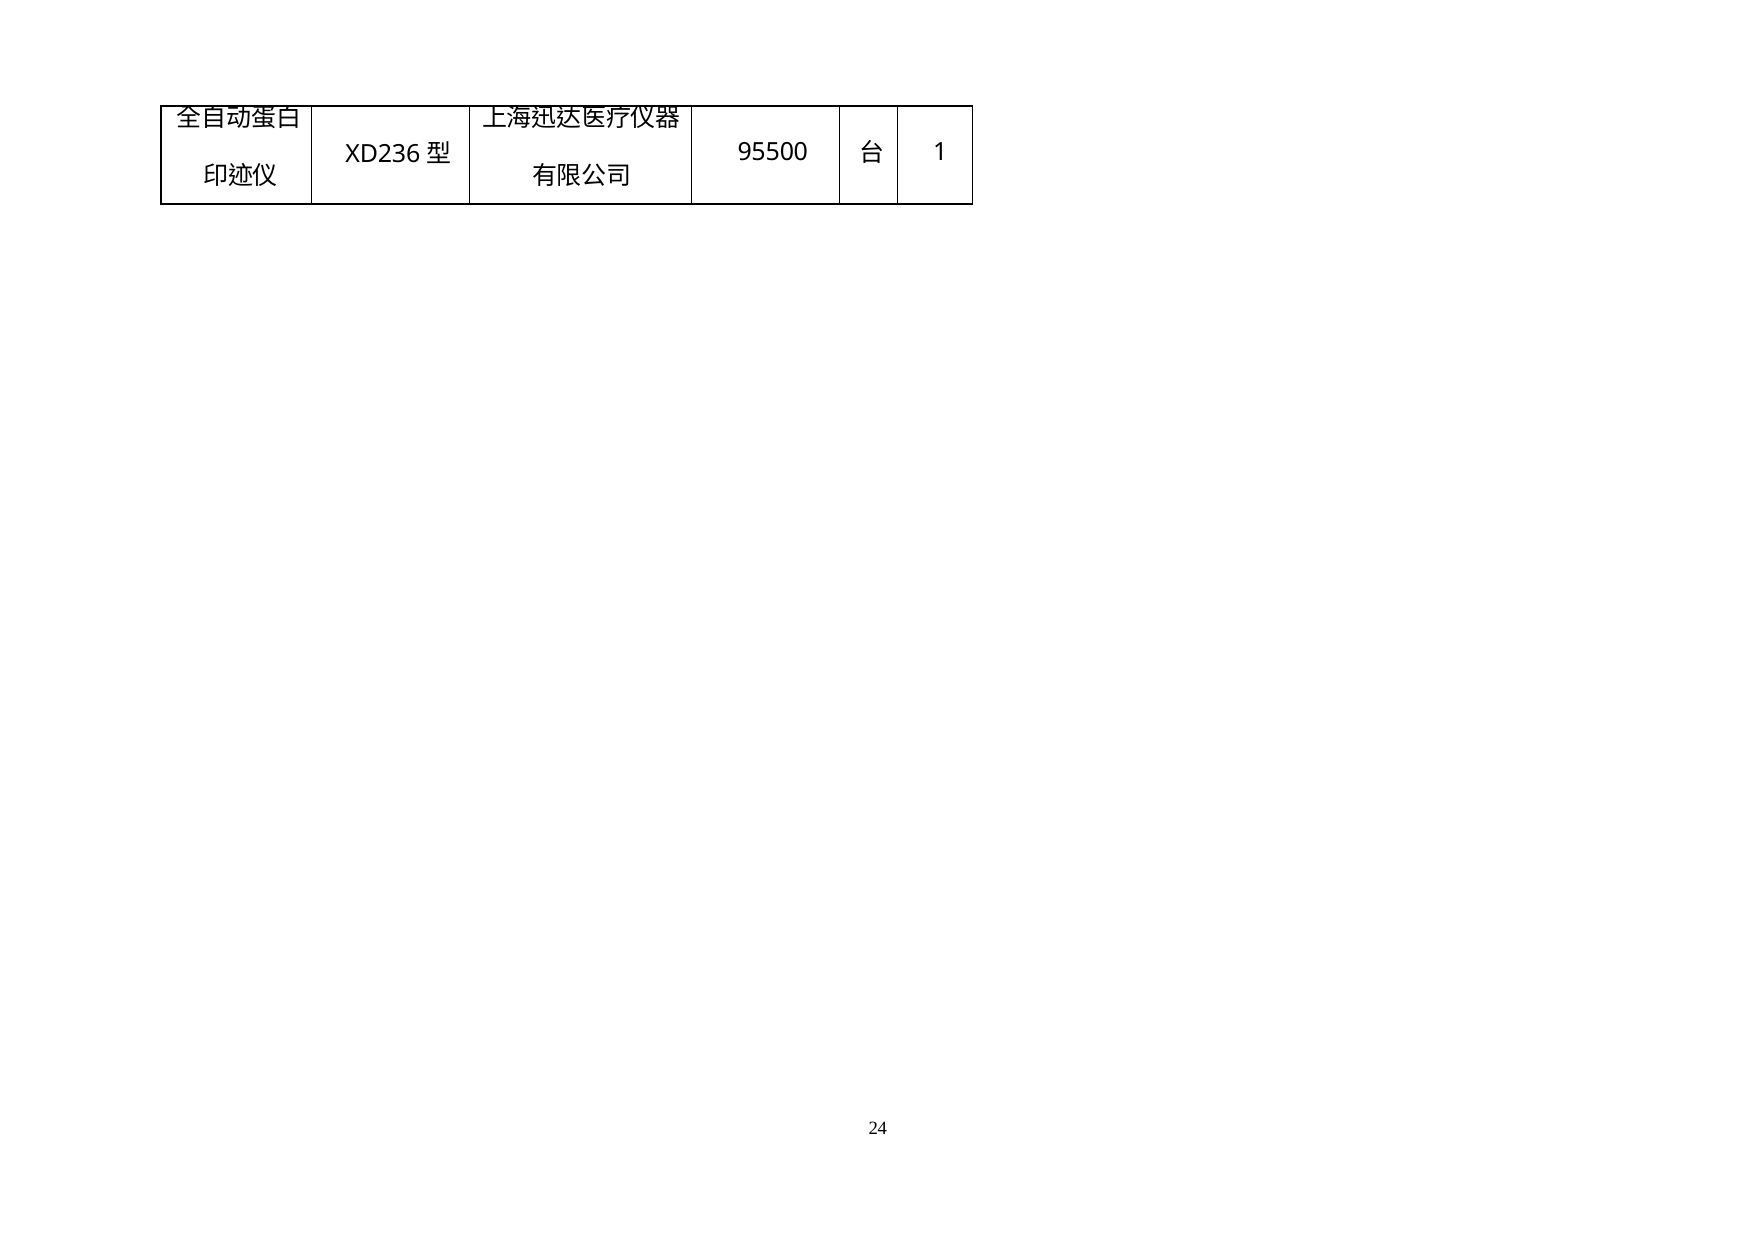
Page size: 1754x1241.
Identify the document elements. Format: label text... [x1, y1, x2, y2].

table_cell 台 [840, 107, 897, 203]
table_cell 上海迅达医疗仪器 有限公司 [470, 107, 691, 203]
table_cell 95500 [692, 107, 839, 203]
table_cell 1 [898, 107, 972, 203]
table_cell 全自动蛋白 印迹仪 [162, 107, 311, 203]
table_cell XD236 型 [312, 107, 469, 203]
